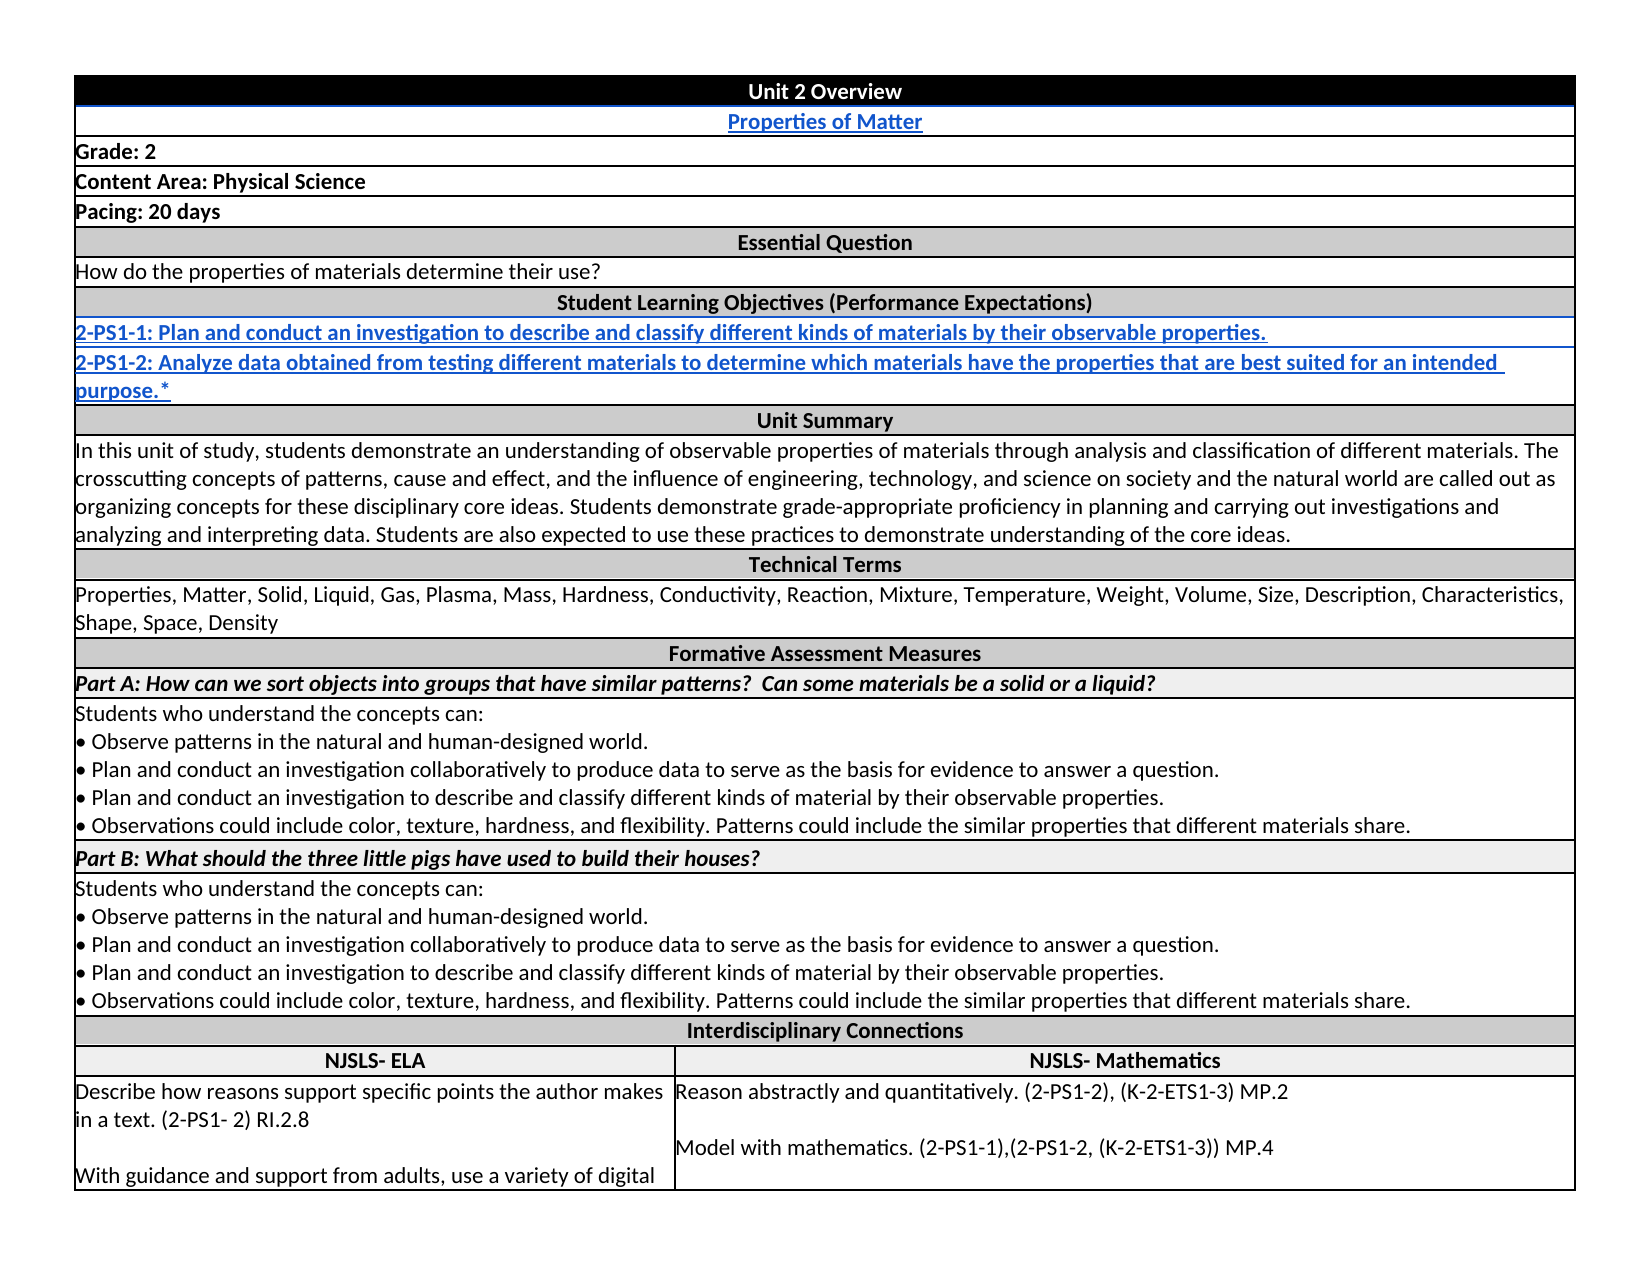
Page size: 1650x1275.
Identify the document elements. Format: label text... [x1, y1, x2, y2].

table_cell Part A: How can we sort objects into groups that have similar patterns? Can some materials be a solid or a liquid? [76, 669, 1574, 697]
table_cell Part B: What should the three little pigs have used to build their houses? [76, 841, 1574, 872]
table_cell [76, 1077, 674, 1189]
table_cell Technical Terms [76, 550, 1574, 578]
table_cell Interdisciplinary Connections [76, 1017, 1574, 1044]
table_cell How do the properties of materials determine their use? [76, 258, 1574, 286]
table_cell 2-PS1-2: Analyze data obtained from testing different materials to determine which materials have the properties that are best suited for an intended purpose.* [76, 348, 1574, 404]
table_header Unit 2 Overview [76, 77, 1574, 105]
table_cell 2-PS1-1: Plan and conduct an investigation to describe and classify different kinds of materials by their observable properties. [76, 318, 1574, 346]
table_cell Pacing: 20 days [76, 197, 1574, 226]
table_cell Formative Assessment Measures [76, 639, 1574, 667]
table_cell Content Area: Physical Science [76, 167, 1574, 195]
table_cell Unit Summary [76, 406, 1574, 434]
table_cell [676, 1077, 1574, 1189]
table_cell Grade: 2 [76, 137, 1574, 165]
table_cell NJSLS- Mathematics [676, 1047, 1574, 1075]
table_cell In this unit of study, students demonstrate an understanding of observable properties of materials through analysis and classification of different materials. The crosscutting concepts of patterns, cause and effect, and the influence of engineering, technology, and science on society and the natural world are called out as organizing concepts for these disciplinary core ideas. Students demonstrate grade-appropriate proficiency in planning and carrying out investigations and analyzing and interpreting data. Students are also expected to use these practices to demonstrate understanding of the core ideas. [76, 436, 1574, 548]
table_cell Students who understand the concepts can: • Observe patterns in the natural and human-designed world. • Plan and conduct an investigation collaboratively to produce data to serve as the basis for evidence to answer a question. • Plan and conduct an investigation to describe and classify different kinds of material by their observable properties. • Observations could include color, texture, hardness, and flexibility. Patterns could include the similar properties that different materials share. [76, 699, 1574, 839]
table_cell Properties, Matter, Solid, Liquid, Gas, Plasma, Mass, Hardness, Conductivity, Reaction, Mixture, Temperature, Weight, Volume, Size, Description, Characteristics, Shape, Space, Density [76, 581, 1574, 637]
table_cell Properties of Matter [76, 107, 1574, 135]
table_cell NJSLS- ELA [76, 1047, 674, 1075]
table_cell Essential Question [76, 228, 1574, 256]
table_cell Student Learning Objectives (Performance Expectations) [76, 288, 1574, 316]
table_cell Students who understand the concepts can: • Observe patterns in the natural and human-designed world. • Plan and conduct an investigation collaboratively to produce data to serve as the basis for evidence to answer a question. • Plan and conduct an investigation to describe and classify different kinds of material by their observable properties. • Observations could include color, texture, hardness, and flexibility. Patterns could include the similar properties that different materials share. [76, 874, 1574, 1014]
